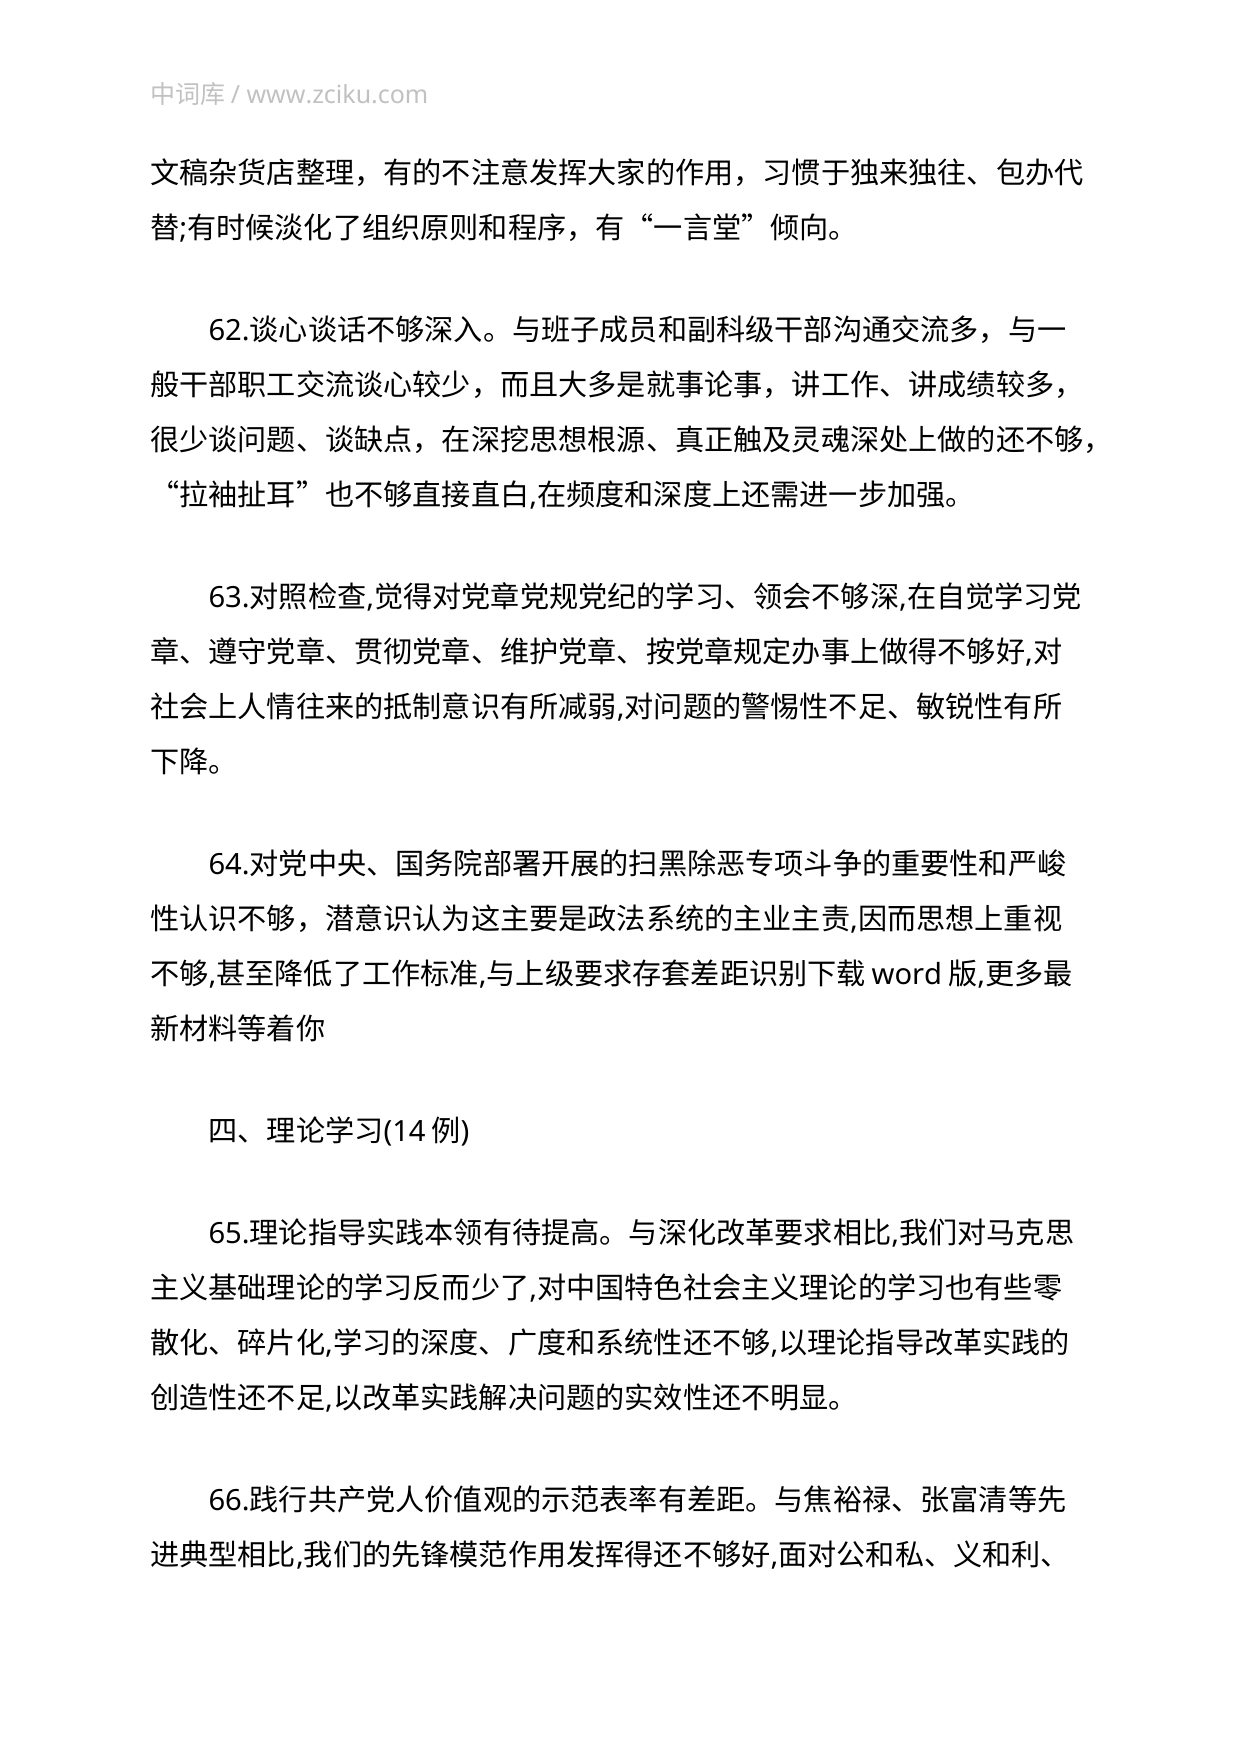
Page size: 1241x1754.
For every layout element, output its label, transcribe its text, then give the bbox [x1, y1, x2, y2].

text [150, 1476, 1090, 1573]
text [150, 150, 1090, 247]
text 65.理论指导实践本领有待提高。与深化改革要求相比,我们对马克思主义基础理论的学习反而少了,对中国特色社会主义理论的学习也有些零散化、碎片化,学习的深度、广度和系统性还不够,以理论指导改革实践的创造性还不足,以改革实践解决问题的实效性还不明显。 [150, 1209, 1090, 1417]
text 62.谈心谈话不够深入。与班子成员和副科级干部沟通交流多，与一般干部职工交流谈心较少，而且大多是就事论事，讲工作、讲成绩较多，很少谈问题、谈缺点，在深挖思想根源、真正触及灵魂深处上做的还不够，“拉袖扯耳”也不够直接直白,在频度和深度上还需进一步加强。 [150, 307, 1090, 514]
text 63.对照检查,觉得对党章党规党纪的学习、领会不够深,在自觉学习党章、遵守党章、贯彻党章、维护党章、按党章规定办事上做得不够好,对社会上人情往来的抵制意识有所减弱,对问题的警惕性不足、敏锐性有所下降。 [150, 574, 1090, 781]
text 四、理论学习(14例) [150, 1107, 1090, 1149]
text 64.对党中央、国务院部署开展的扫黑除恶专项斗争的重要性和严峻性认识不够，潜意识认为这主要是政法系统的主业主责,因而思想上重视不够,甚至降低了工作标准,与上级要求存套差距识别下载word版,更多最新材料等着你 [150, 840, 1090, 1048]
